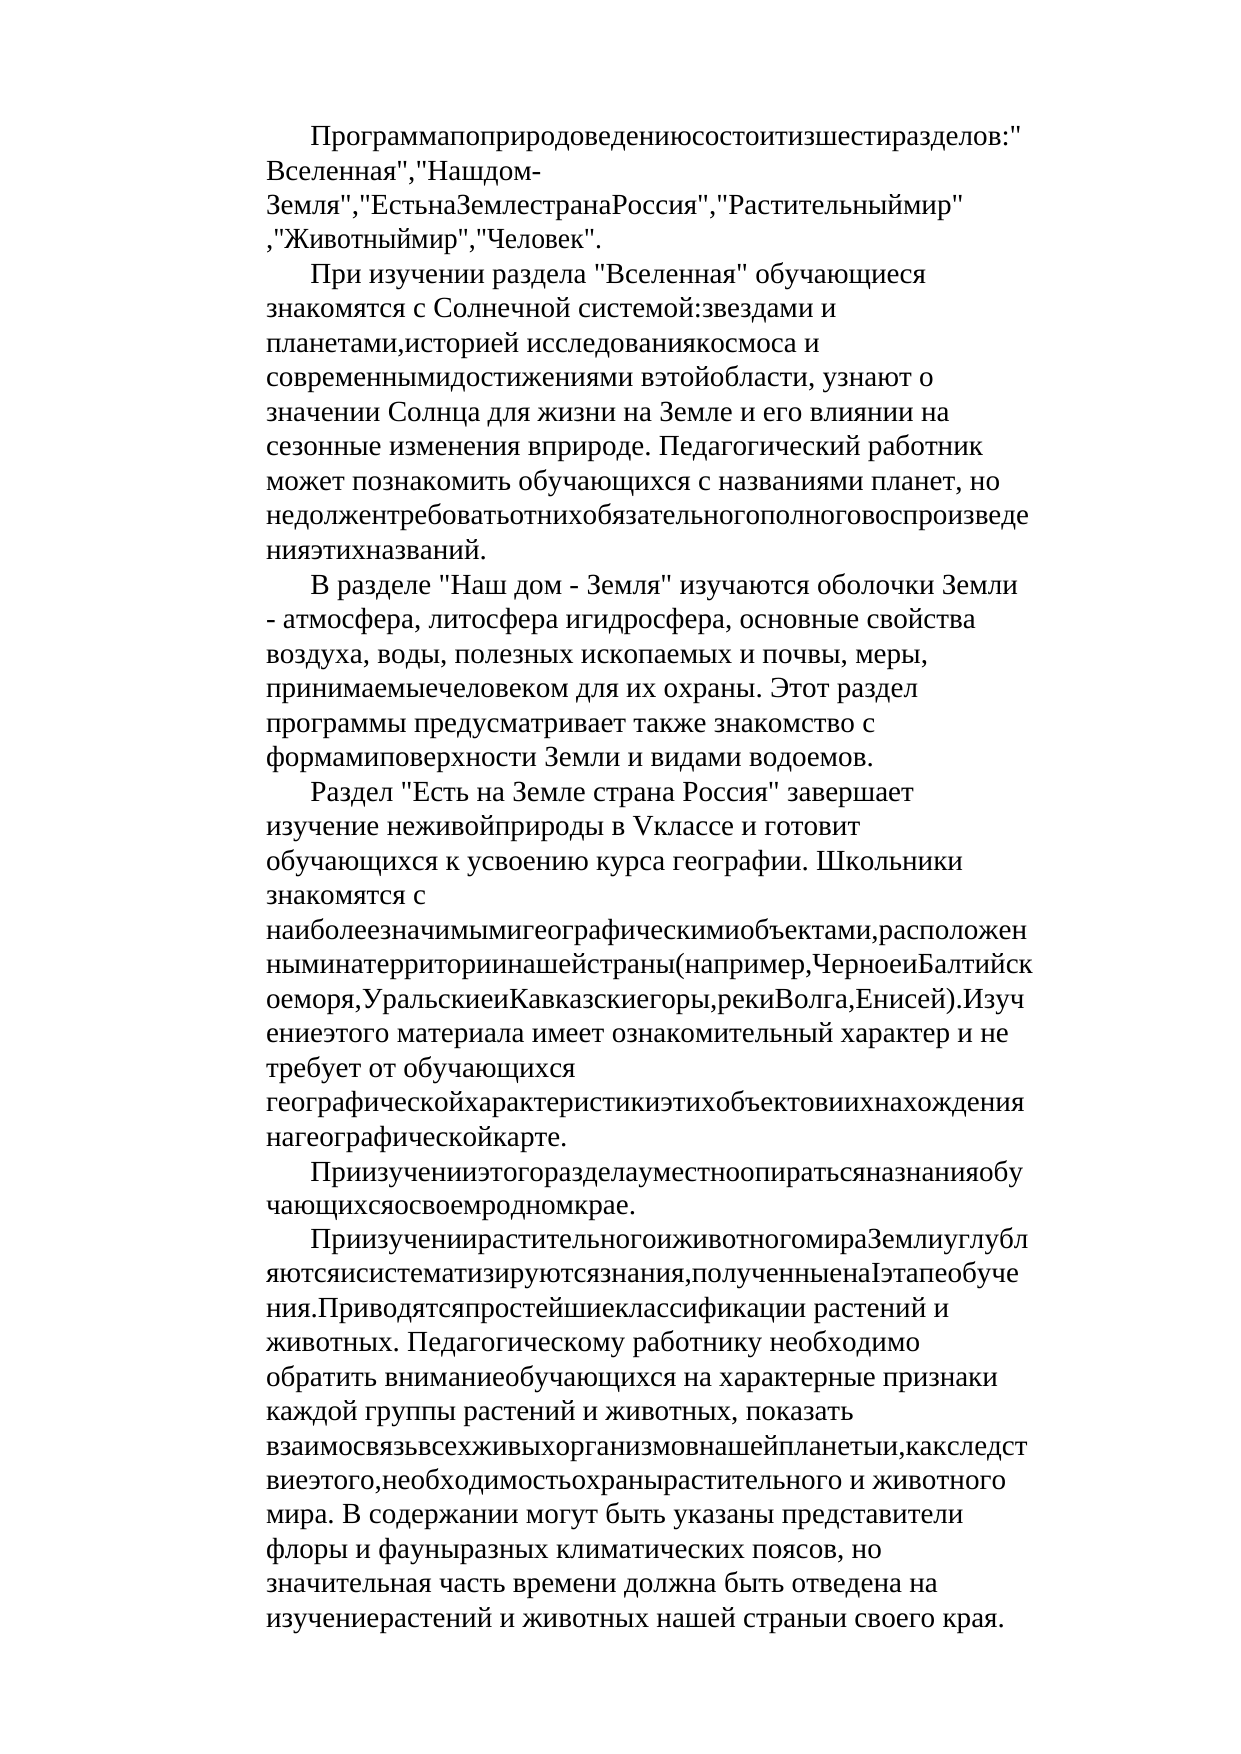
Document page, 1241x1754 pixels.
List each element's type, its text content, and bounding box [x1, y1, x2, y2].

text Раздел "Есть на Земле страна Россия" завершает изучение неживойприроды в Vклассе и готовит обучающихся к усвоению курса географии. Школьники знакомятся с наиболеезначимымигеографическимиобъектами,расположенныминатерриториинашейстраны(например,ЧерноеиБалтийскоеморя,УральскиеиКавказскиегоры,рекиВолга,Енисей).Изучениеэтого материала имеет ознакомительный характер и не требует от обучающихся географическойхарактеристикиэтихобъектовиихнахождениянагеографическойкарте. [266, 774, 1035, 1152]
text Приизученииэтогоразделауместноопиратьсяназнанияобучающихсяосвоемродномкрае. [266, 1154, 1035, 1221]
text В разделе "Наш дом - Земля" изучаются оболочки Земли - атмосфера, литосфера игидросфера, основные свойства воздуха, воды, полезных ископаемых и почвы, меры, принимаемыечеловеком для их охраны. Этот раздел программы предусматривает также знакомство с формамиповерхности Земли и видами водоемов. [266, 567, 1035, 773]
text При изучении раздела "Вселенная" обучающиеся знакомятся с Солнечной системой:звездами и планетами,историей исследованиякосмоса и современнымидостижениями вэтойобласти, узнают о значении Солнца для жизни на Земле и его влиянии на сезонные изменения вприроде. Педагогический работник может познакомить обучающихся с названиями планет, но недолжентребоватьотнихобязательногополноговоспроизведенияэтихназваний. [266, 256, 1035, 565]
text Программапоприродоведениюсостоитизшестиразделов:"Вселенная","Нашдом-Земля","ЕстьнаЗемлестранаРоссия","Растительныймир","Животныймир","Человек". [266, 118, 1035, 255]
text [266, 1221, 1035, 1633]
